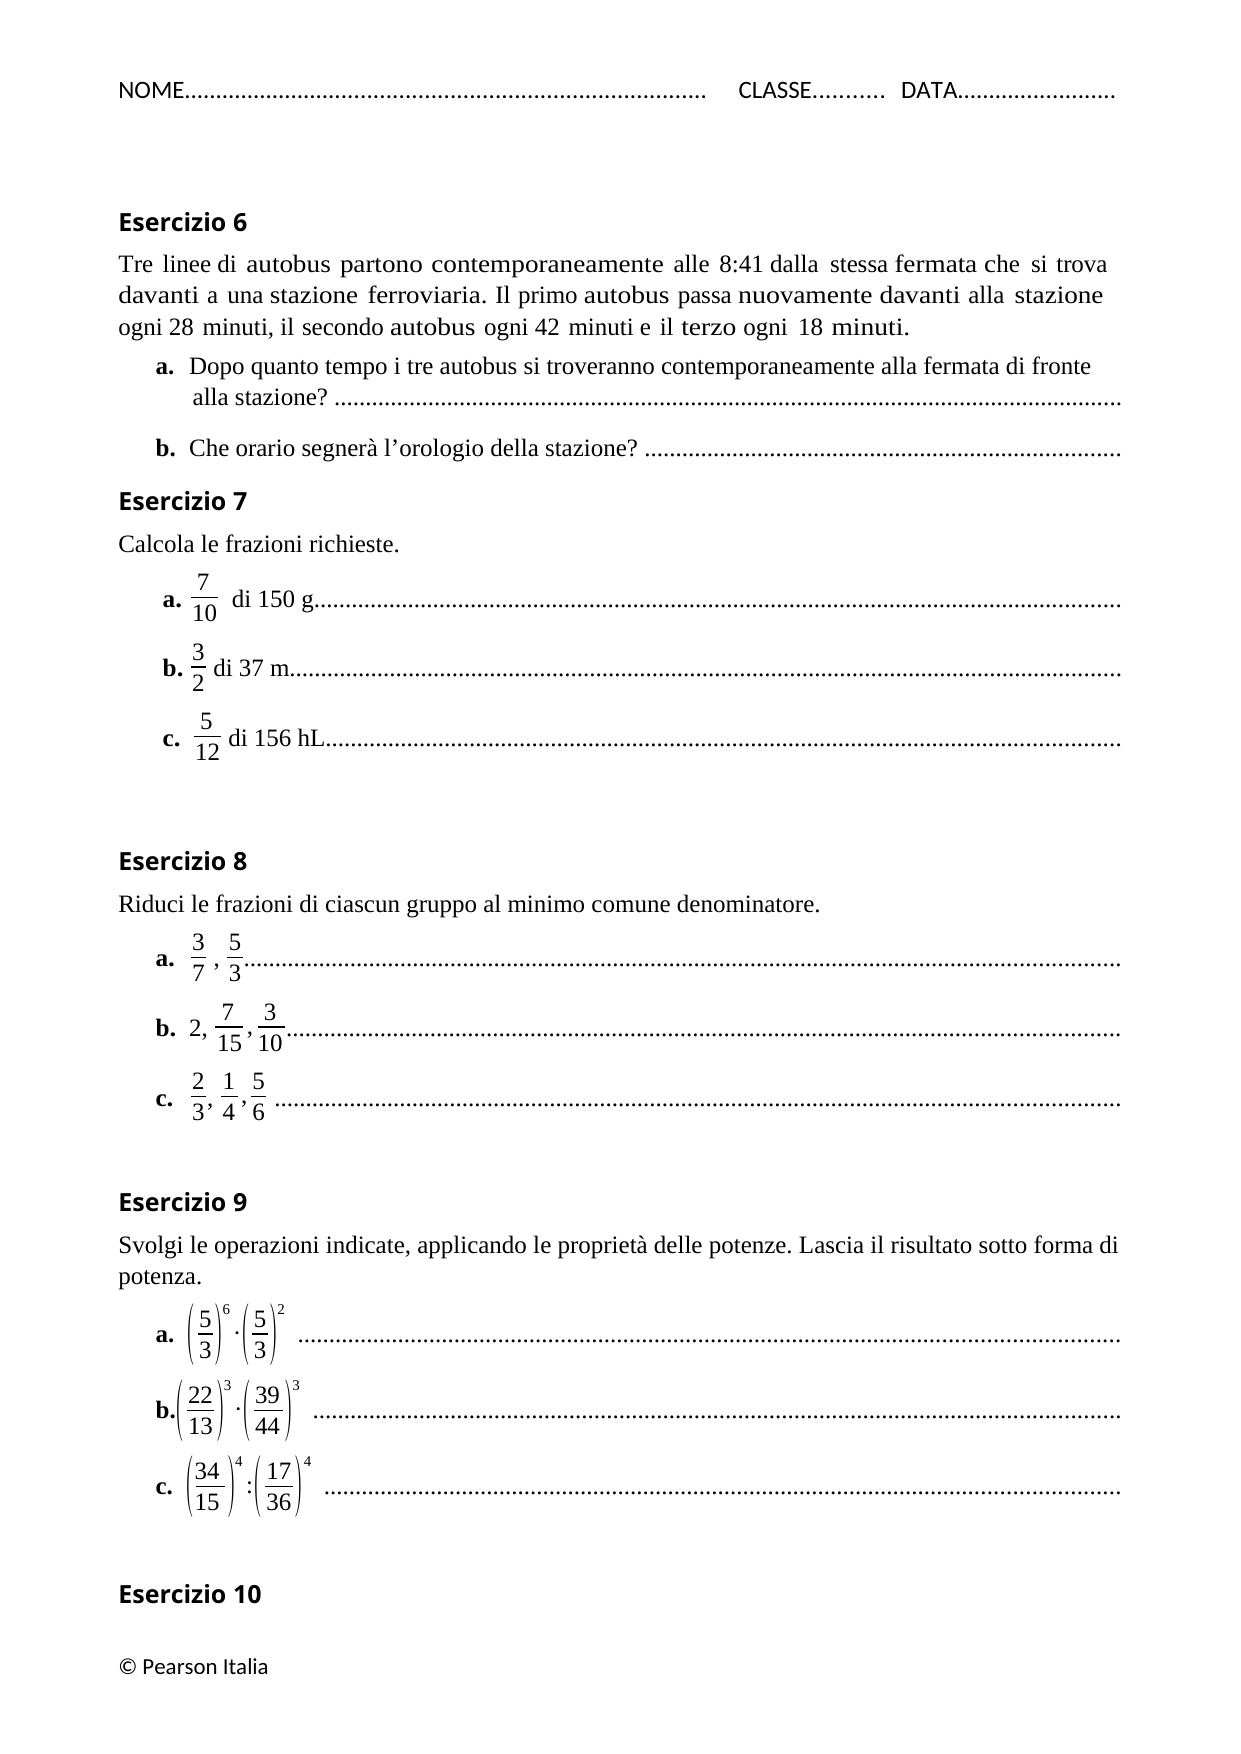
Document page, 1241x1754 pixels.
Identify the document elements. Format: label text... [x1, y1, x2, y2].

text c. di 156 hL [162, 708, 1122, 767]
text c. [155, 1453, 1122, 1518]
text Esercizio 7 [118, 484, 1122, 518]
text Esercizio 8 [118, 844, 1122, 878]
text b. di 37 m [162, 638, 1122, 697]
text Tre linee di autobus partono contemporaneamente alle 8:41 dalla stessa fermata che si trova davanti a una stazione ferroviaria. Il primo autobus passa nuovamente davanti alla stazione ogni 28 minuti, il secondo autobus ogni 42 minuti e il terzo ogni 18 minuti. [118, 249, 1122, 340]
text a. Dopo quanto tempo i tre autobus si troveranno contemporaneamente alla fermata di fronte alla stazione? [155, 351, 1122, 411]
text Esercizio 9 [118, 1185, 1122, 1219]
text b. 2, [155, 998, 1122, 1057]
text a. , [155, 928, 1122, 987]
text Esercizio 6 [118, 204, 1122, 238]
text Calcola le frazioni richieste. [118, 529, 1122, 558]
text c. , [155, 1068, 1122, 1127]
text Riduci le frazioni di ciascun gruppo al minimo comune denominatore. [118, 889, 1122, 918]
text a. di 150 g [162, 568, 1122, 627]
text Svolgi le operazioni indicate, applicando le proprietà delle potenze. Lascia il risultato sotto forma di potenza. [118, 1230, 1122, 1290]
text Esercizio 10 [118, 1577, 1122, 1611]
text b. [155, 1377, 1122, 1442]
text a. [155, 1300, 1122, 1366]
text b. Che orario segnerà l’orologio della stazione? [155, 433, 1122, 462]
